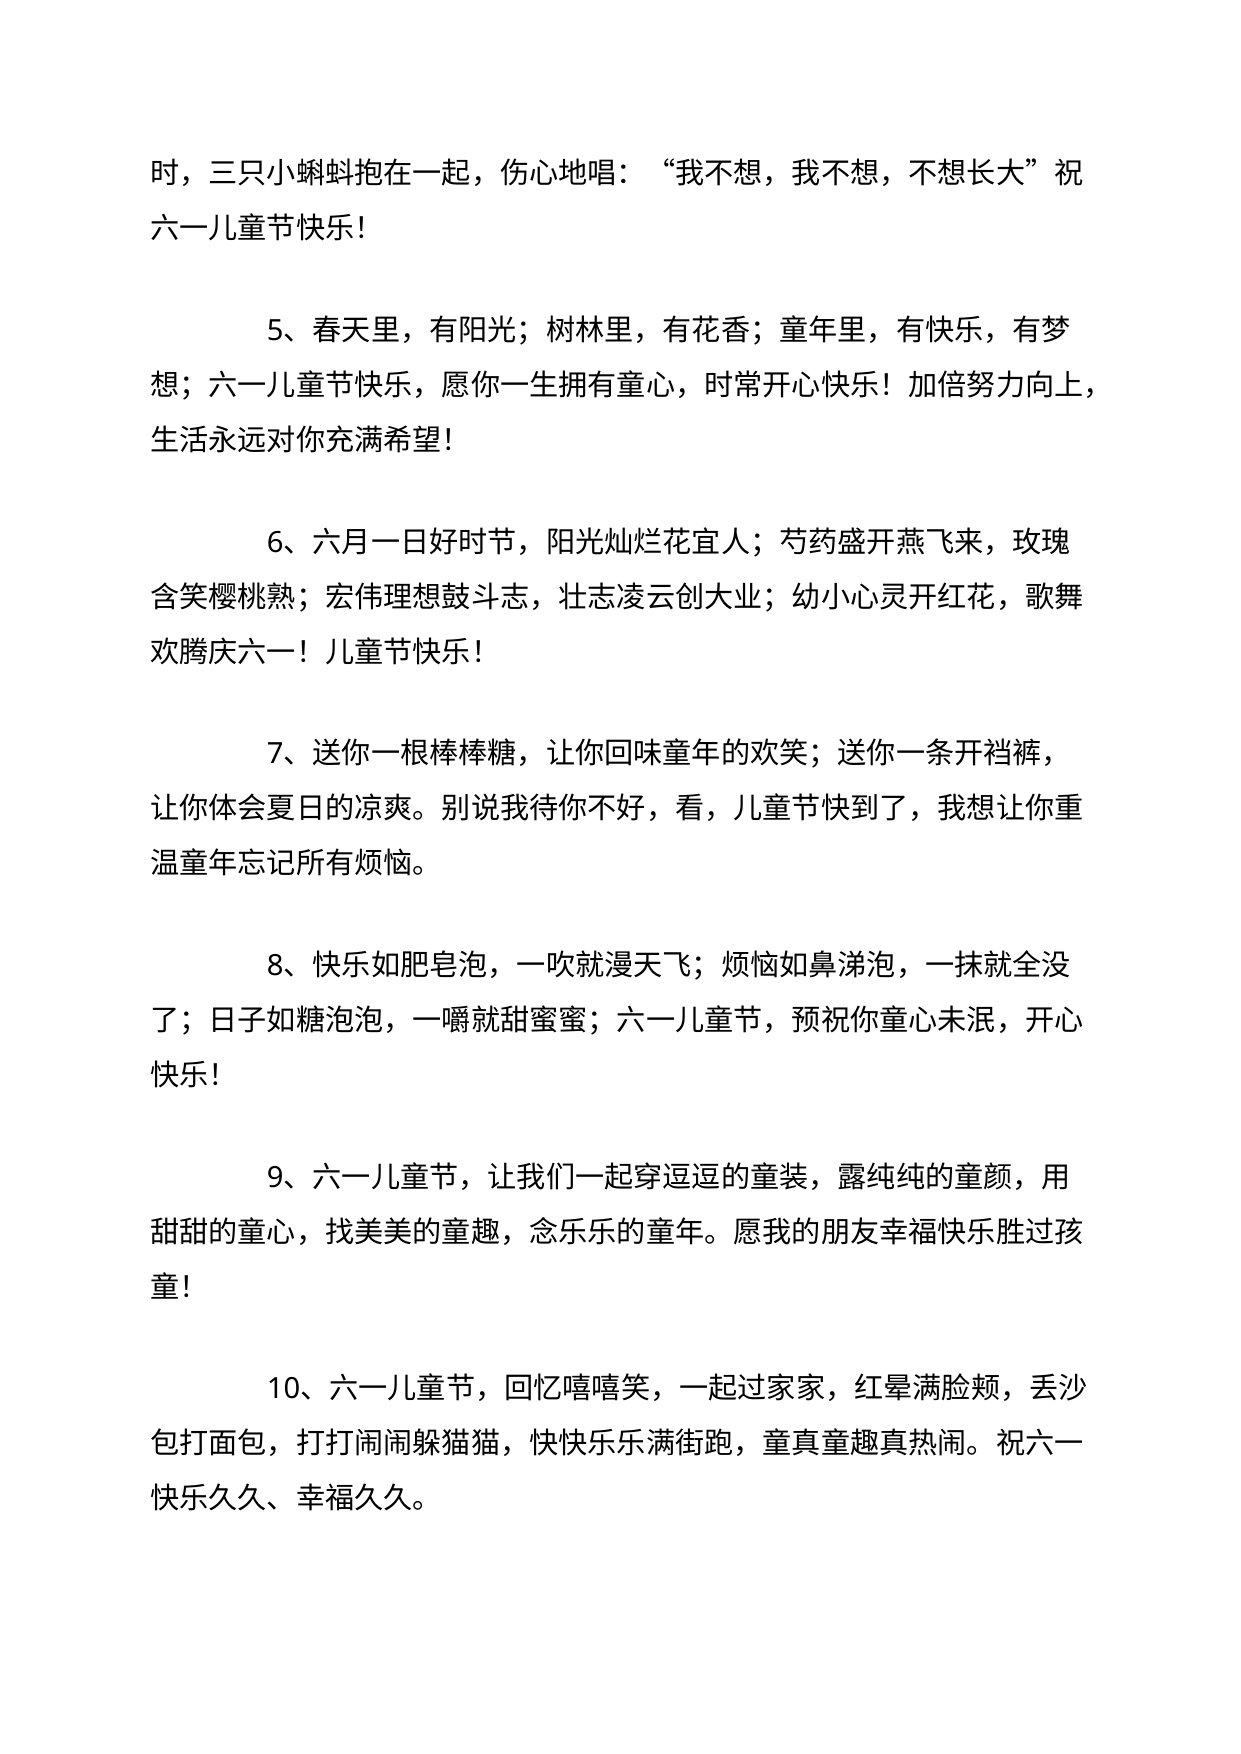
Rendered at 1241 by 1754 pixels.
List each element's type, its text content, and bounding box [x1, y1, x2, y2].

text 9、六一儿童节，让我们一起穿逗逗的童装，露纯纯的童颜，用甜甜的童心，找美美的童趣，念乐乐的童年。愿我的朋友幸福快乐胜过孩童！ [150, 1153, 1090, 1306]
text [150, 150, 1090, 247]
text 7、送你一根棒棒糖，让你回味童年的欢笑；送你一条开裆裤，让你体会夏日的凉爽。别说我待你不好，看，儿童节快到了，我想让你重温童年忘记所有烦恼。 [150, 730, 1090, 882]
text 5、春天里，有阳光；树林里，有花香；童年里，有快乐，有梦想；六一儿童节快乐，愿你一生拥有童心，时常开心快乐！加倍努力向上，生活永远对你充满希望！ [150, 307, 1090, 459]
text 8、快乐如肥皂泡，一吹就漫天飞；烦恼如鼻涕泡，一抹就全没了；日子如糖泡泡，一嚼就甜蜜蜜；六一儿童节，预祝你童心未泯，开心快乐！ [150, 942, 1090, 1094]
text 6、六月一日好时节，阳光灿烂花宜人；芍药盛开燕飞来，玫瑰含笑樱桃熟；宏伟理想鼓斗志，壮志凌云创大业；幼小心灵开红花，歌舞欢腾庆六一！儿童节快乐！ [150, 518, 1090, 671]
text 10、六一儿童节，回忆嘻嘻笑，一起过家家，红晕满脸颊，丢沙包打面包，打打闹闹躲猫猫，快快乐乐满街跑，童真童趣真热闹。祝六一快乐久久、幸福久久。 [150, 1365, 1090, 1517]
